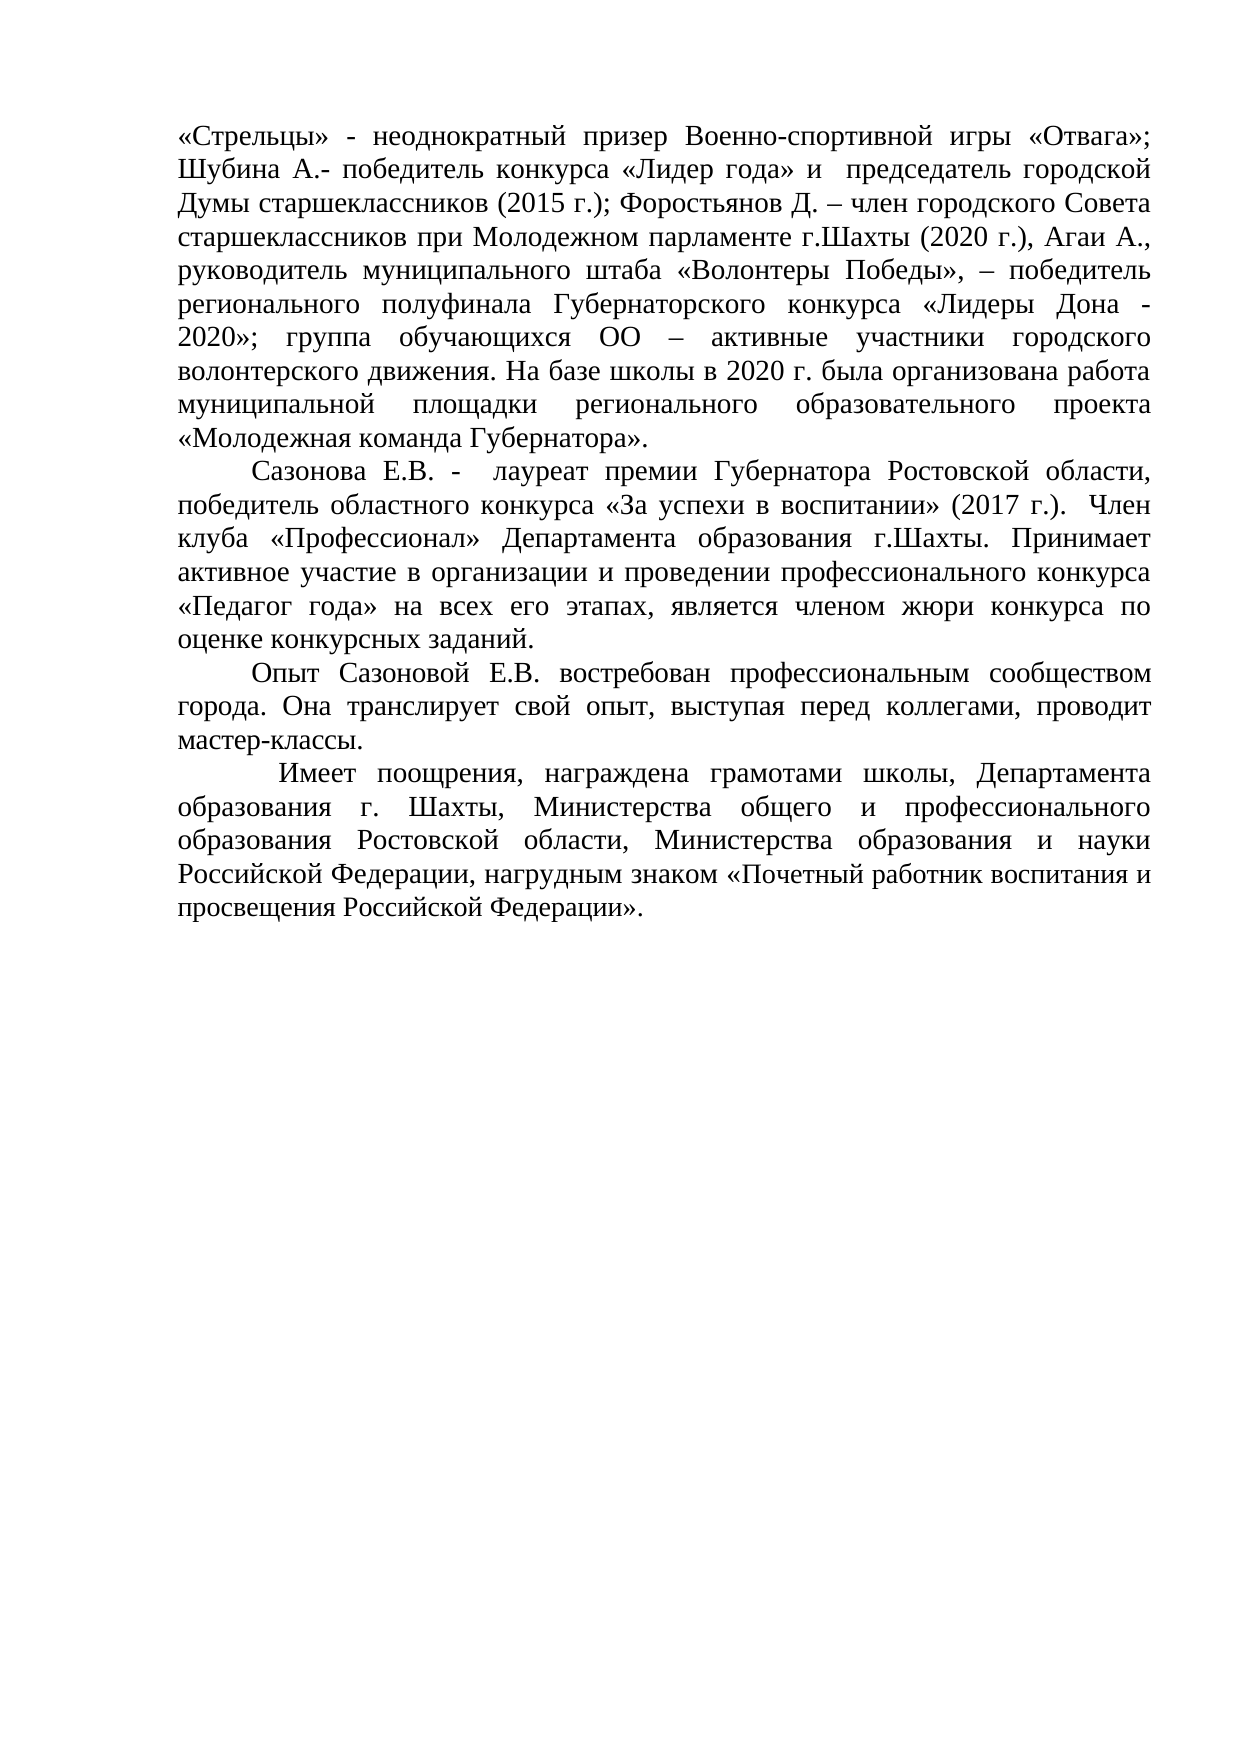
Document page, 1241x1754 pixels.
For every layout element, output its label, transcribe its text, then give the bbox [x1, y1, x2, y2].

text Опыт Сазоновой Е.В. востребован профессиональным сообществом города. Она транслирует свой опыт, выступая перед коллегами, проводит мастер-классы. [177, 655, 1152, 755]
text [177, 118, 1152, 453]
text Имеет поощрения, награждена грамотами школы, Департамента образования г. Шахты, Министерства общего и профессионального образования Ростовской области, Министерства образования и науки Российской Федерации, нагрудным знаком «Почетный работник воспитания и просвещения Российской Федерации». [177, 755, 1152, 922]
text Сазонова Е.В. - лауреат премии Губернатора Ростовской области, победитель областного конкурса «За успехи в воспитании» (2017 г.). Член клуба «Профессионал» Департамента образования г.Шахты. Принимает активное участие в организации и проведении профессионального конкурса «Педагог года» на всех его этапах, является членом жюри конкурса по оценке конкурсных заданий. [177, 453, 1152, 655]
